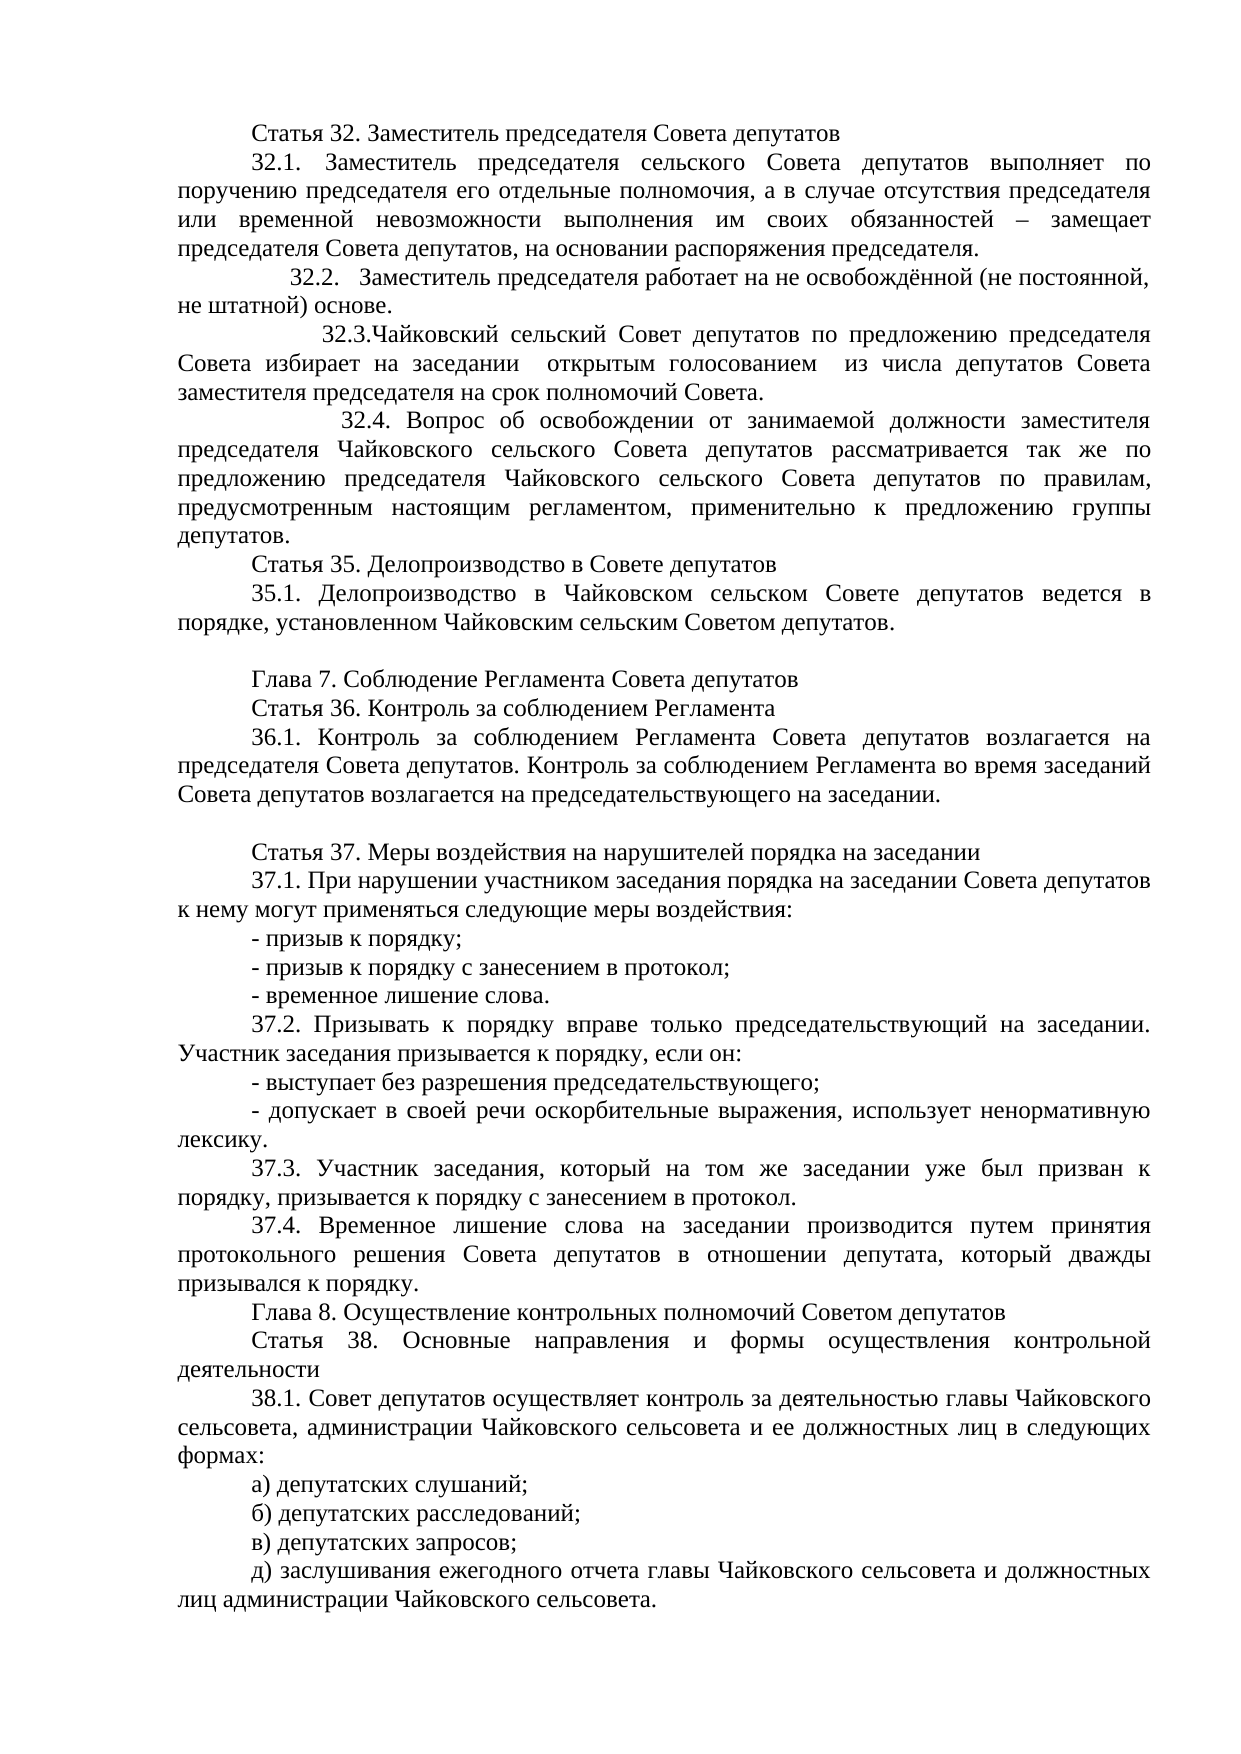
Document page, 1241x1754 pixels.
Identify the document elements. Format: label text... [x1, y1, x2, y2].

text б) депутатских расследований; [177, 1498, 1152, 1527]
text в) депутатских запросов; [177, 1527, 1152, 1556]
text Статья 32. Заместитель председателя Совета депутатов [177, 118, 1152, 147]
text 37.2. Призывать к порядку вправе только председательствующий на заседании. Участник заседания призывается к порядку, если он: [177, 1009, 1152, 1067]
text Статья 35. Делопроизводство в Совете депутатов [177, 549, 1152, 578]
text 35.1. Делопроизводство в Чайковском сельском Совете депутатов ведется в порядке, установленном Чайковским сельским Советом депутатов. [177, 578, 1152, 636]
text 38.1. Совет депутатов осуществляет контроль за деятельностью главы Чайковского сельсовета, администрации Чайковского сельсовета и ее должностных лиц в следующих формах: [177, 1383, 1152, 1469]
text Глава 7. Соблюдение Регламента Совета депутатов [177, 664, 1152, 693]
text - призыв к порядку; [177, 923, 1152, 952]
text а) депутатских слушаний; [177, 1469, 1152, 1498]
text - выступает без разрешения председательствующего; [177, 1067, 1152, 1096]
text Глава 8. Осуществление контрольных полномочий Советом депутатов [177, 1297, 1152, 1326]
text - временное лишение слова. [177, 981, 1152, 1009]
text 37.3. Участник заседания, который на том же заседании уже был призван к порядку, призывается к порядку с занесением в протокол. [177, 1153, 1152, 1211]
text 37.4. Временное лишение слова на заседании производится путем принятия протокольного решения Совета депутатов в отношении депутата, который дважды призывался к порядку. [177, 1211, 1152, 1297]
text 36.1. Контроль за соблюдением Регламента Совета депутатов возлагается на председателя Совета депутатов. Контроль за соблюдением Регламента во время заседаний Совета депутатов возлагается на председательствующего на заседании. [177, 722, 1152, 808]
text Статья 38. Основные направления и формы осуществления контрольной деятельности [177, 1326, 1152, 1383]
text - допускает в своей речи оскорбительные выражения, использует ненормативную лексику. [177, 1096, 1152, 1153]
text 32.3.Чайковский сельский Совет депутатов по предложению председателя Совета избирает на заседании открытым голосованием из числа депутатов Совета заместителя председателя на срок полномочий Совета. [177, 319, 1152, 406]
text 32.2. Заместитель председателя работает на не освобождённой (не постоянной, не штатной) основе. [177, 262, 1152, 319]
text 37.1. При нарушении участником заседания порядка на заседании Совета депутатов к нему могут применяться следующие меры воздействия: [177, 866, 1152, 923]
text Статья 37. Меры воздействия на нарушителей порядка на заседании [177, 837, 1152, 866]
text - призыв к порядку с занесением в протокол; [177, 952, 1152, 981]
text 32.4. Вопрос об освобождении от занимаемой должности заместителя председателя Чайковского сельского Совета депутатов рассматривается так же по предложению председателя Чайковского сельского Совета депутатов по правилам, предусмотренным настоящим регламентом, применительно к предложению группы депутатов. [177, 406, 1152, 549]
list Заместитель председателя сельского Совета депутатов выполняет по поручению председателя его отдельные полномочия, а в случае отсутствия председателя или временной невозможности выполнения им своих обязанностей – замещает председателя Совета депутатов, на основании распоряжения председателя. [177, 147, 1152, 262]
text Статья 36. Контроль за соблюдением Регламента [177, 693, 1152, 722]
text д) заслушивания ежегодного отчета главы Чайковского сельсовета и должностных лиц администрации Чайковского сельсовета. [177, 1556, 1152, 1613]
